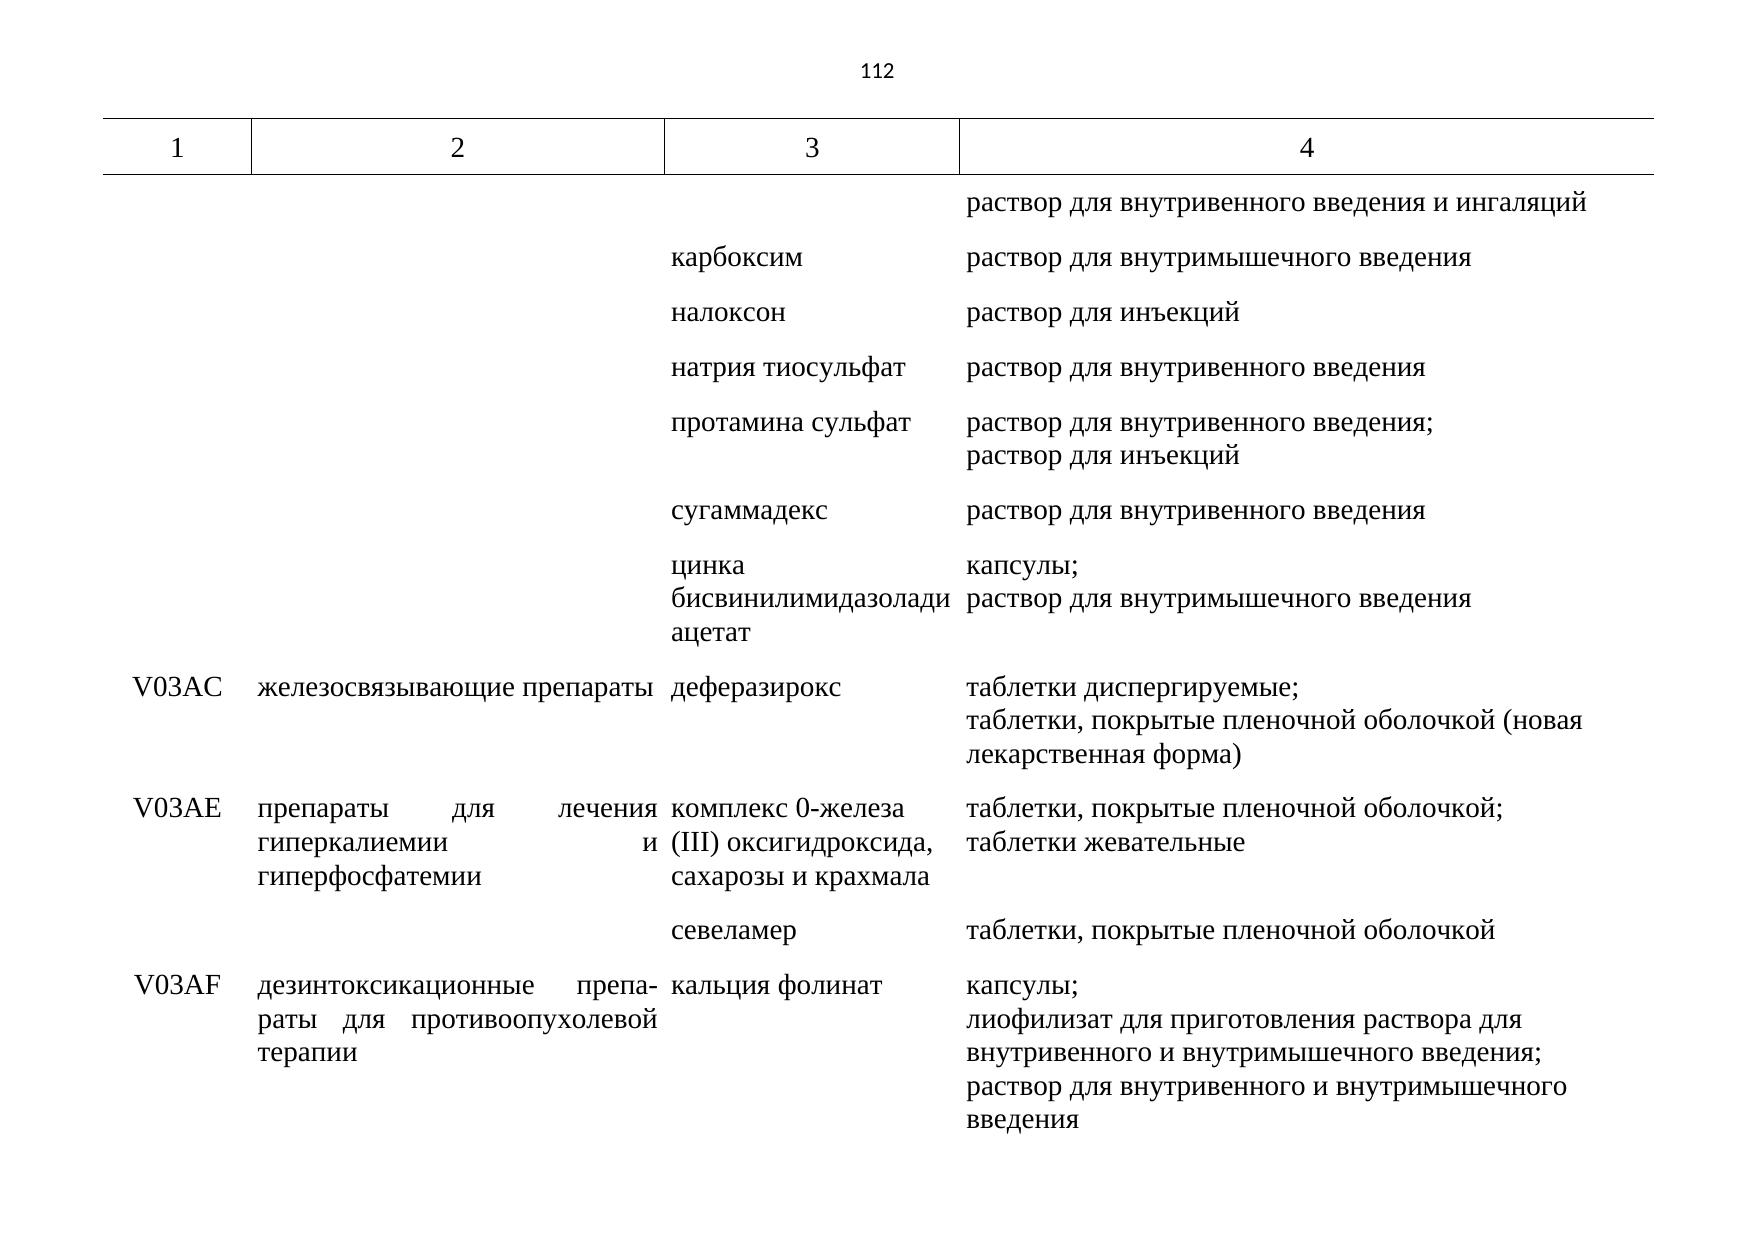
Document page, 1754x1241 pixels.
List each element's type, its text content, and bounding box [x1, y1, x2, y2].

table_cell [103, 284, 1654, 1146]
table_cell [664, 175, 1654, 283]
table_header 1 [103, 119, 251, 174]
table_header 3 [665, 119, 959, 174]
table_header 2 [252, 119, 664, 174]
table_header 4 [960, 119, 1654, 174]
